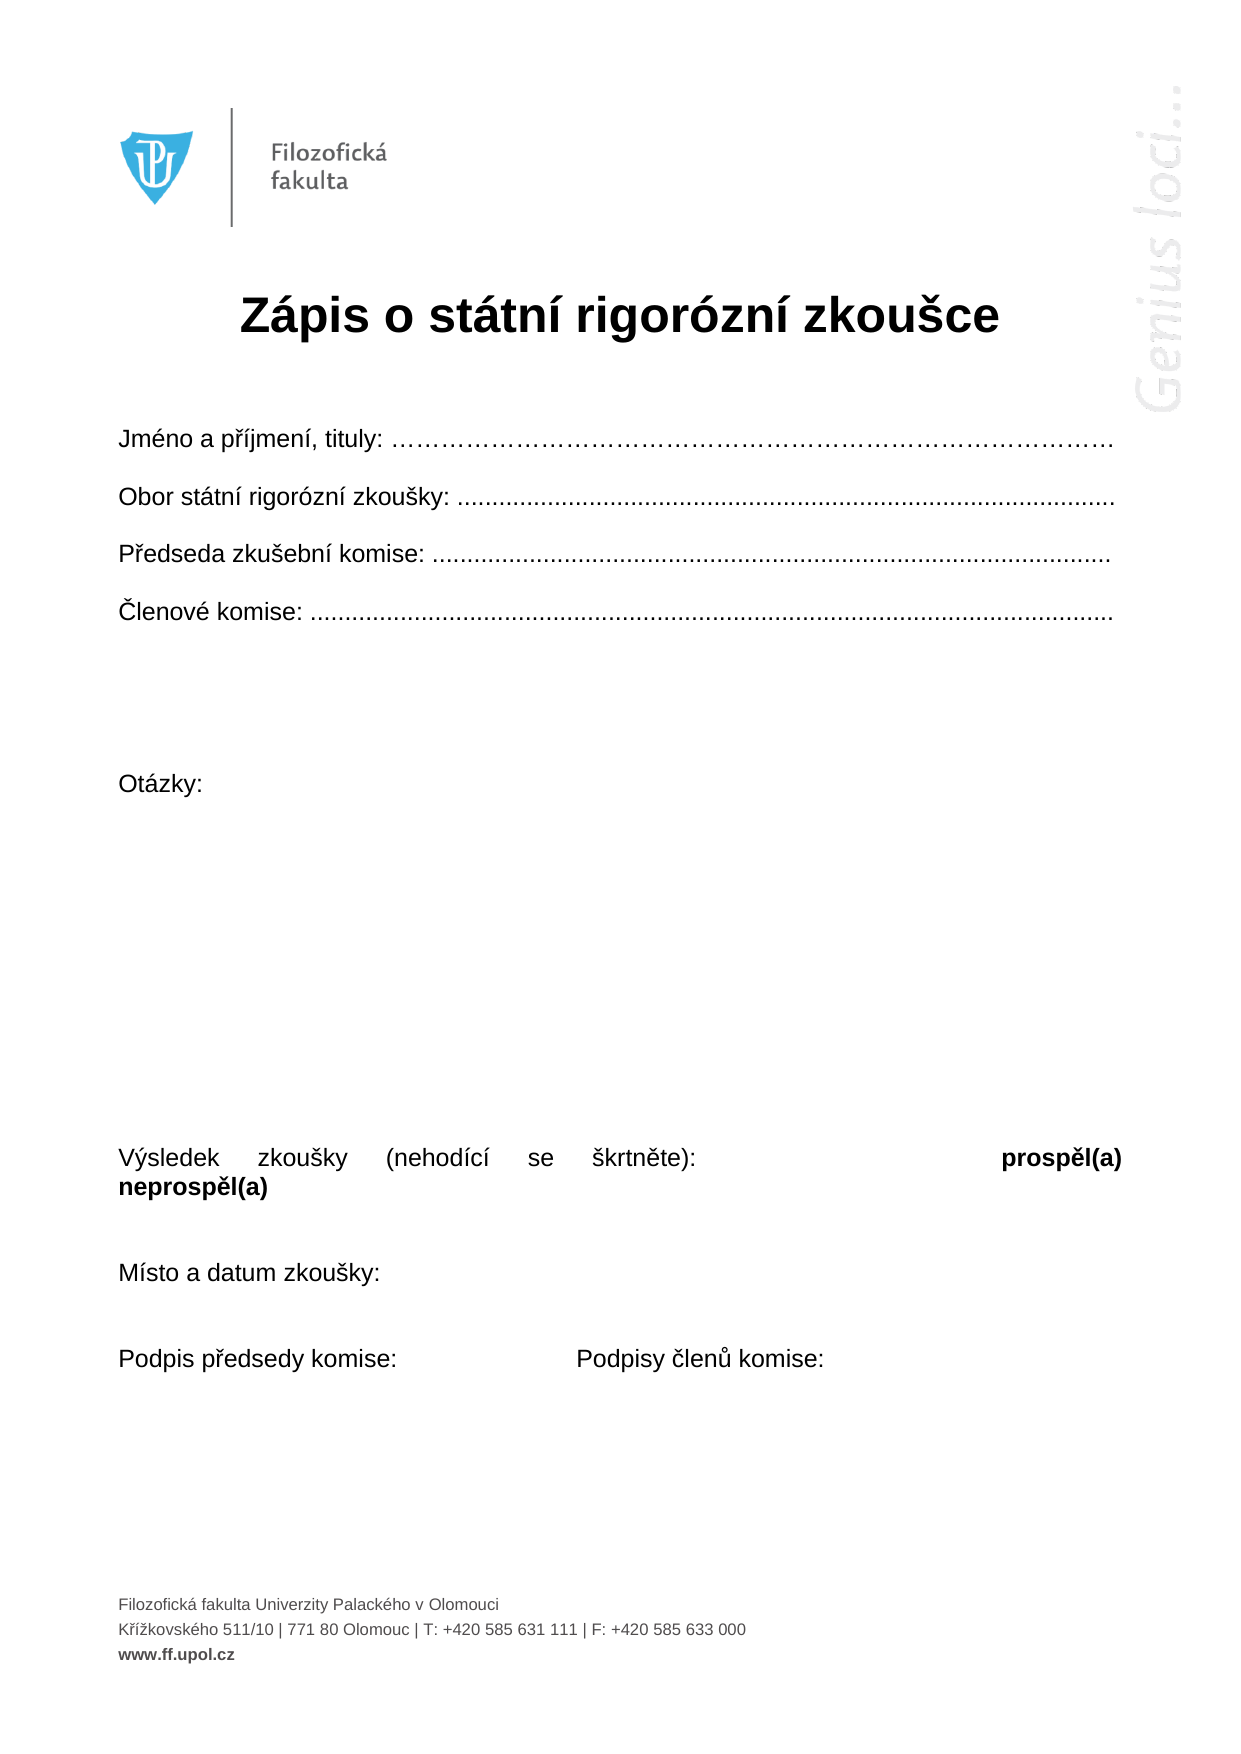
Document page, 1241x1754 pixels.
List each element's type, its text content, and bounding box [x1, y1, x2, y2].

text Zápis o státní rigorózní zkoušce [118, 103, 1122, 343]
text Výsledek zkoušky (nehodící se škrtněte): prospěl(a) neprospěl(a) [118, 1143, 1122, 1201]
text Členové komise: .................................................................................................................... [118, 597, 1122, 626]
text Otázky: [118, 769, 1122, 798]
text Obor státní rigorózní zkoušky: ............................................................................................... [118, 482, 1122, 511]
picture [1132, 86, 1181, 412]
text Místo a datum zkoušky: [118, 1258, 1122, 1287]
text Předseda zkušební komise: .................................................................................................. [118, 539, 1122, 568]
text Jméno a příjmení, tituly: …………………………………………………………………………… [118, 424, 1122, 453]
text Podpis předsedy komise: Podpisy členů komise: [118, 1344, 1122, 1373]
